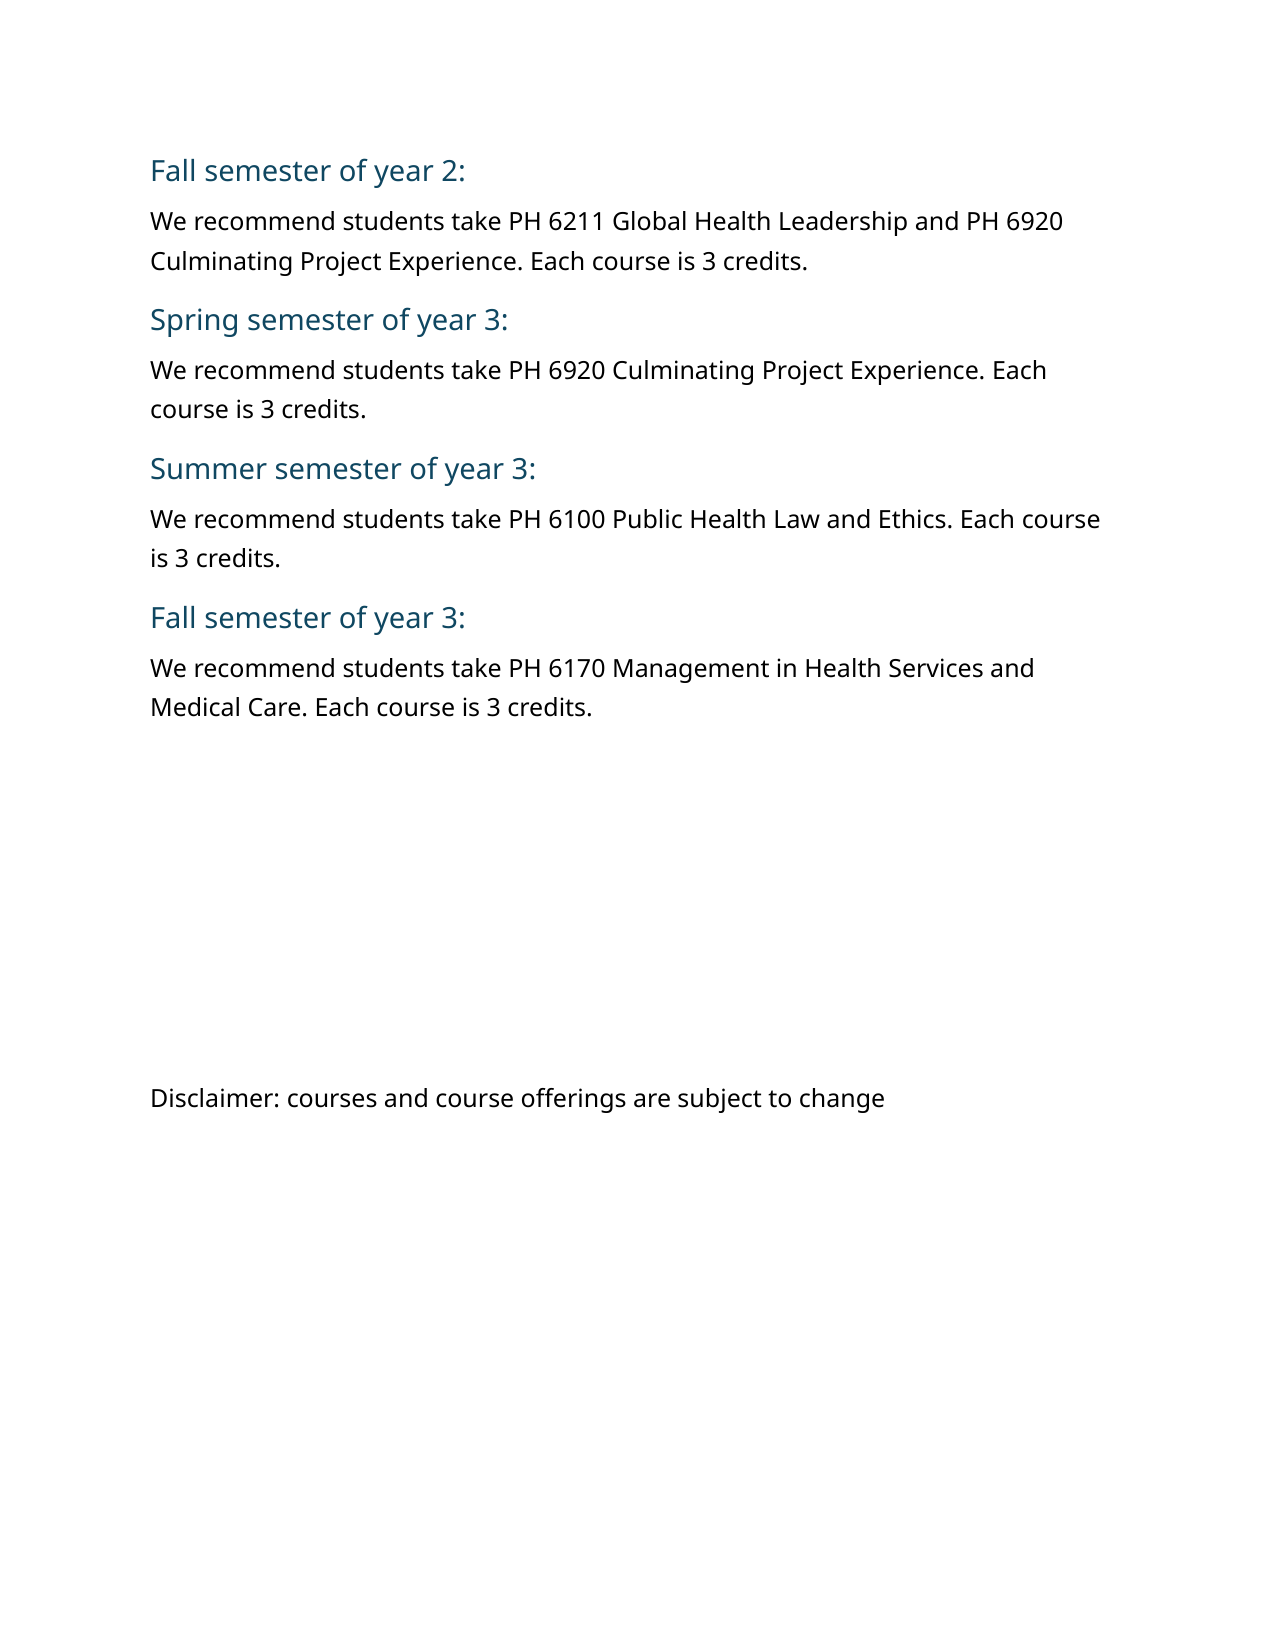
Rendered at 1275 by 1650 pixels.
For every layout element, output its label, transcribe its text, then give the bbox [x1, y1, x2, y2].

text We recommend students take PH 6920 Culminating Project Experience. Each course is 3 credits. [150, 353, 1125, 426]
subtitle Fall semester of year 3: [150, 597, 1125, 637]
text We recommend students take PH 6211 Global Health Leadership and PH 6920 Culminating Project Experience. Each course is 3 credits. [150, 204, 1125, 277]
text We recommend students take PH 6170 Management in Health Services and Medical Care. Each course is 3 credits. [150, 651, 1125, 724]
subtitle Fall semester of year 2: [150, 150, 1125, 190]
subtitle Spring semester of year 3: [150, 299, 1125, 339]
text Disclaimer: courses and course offerings are subject to change [150, 1081, 1125, 1115]
subtitle Summer semester of year 3: [150, 448, 1125, 488]
text We recommend students take PH 6100 Public Health Law and Ethics. Each course is 3 credits. [150, 502, 1125, 575]
